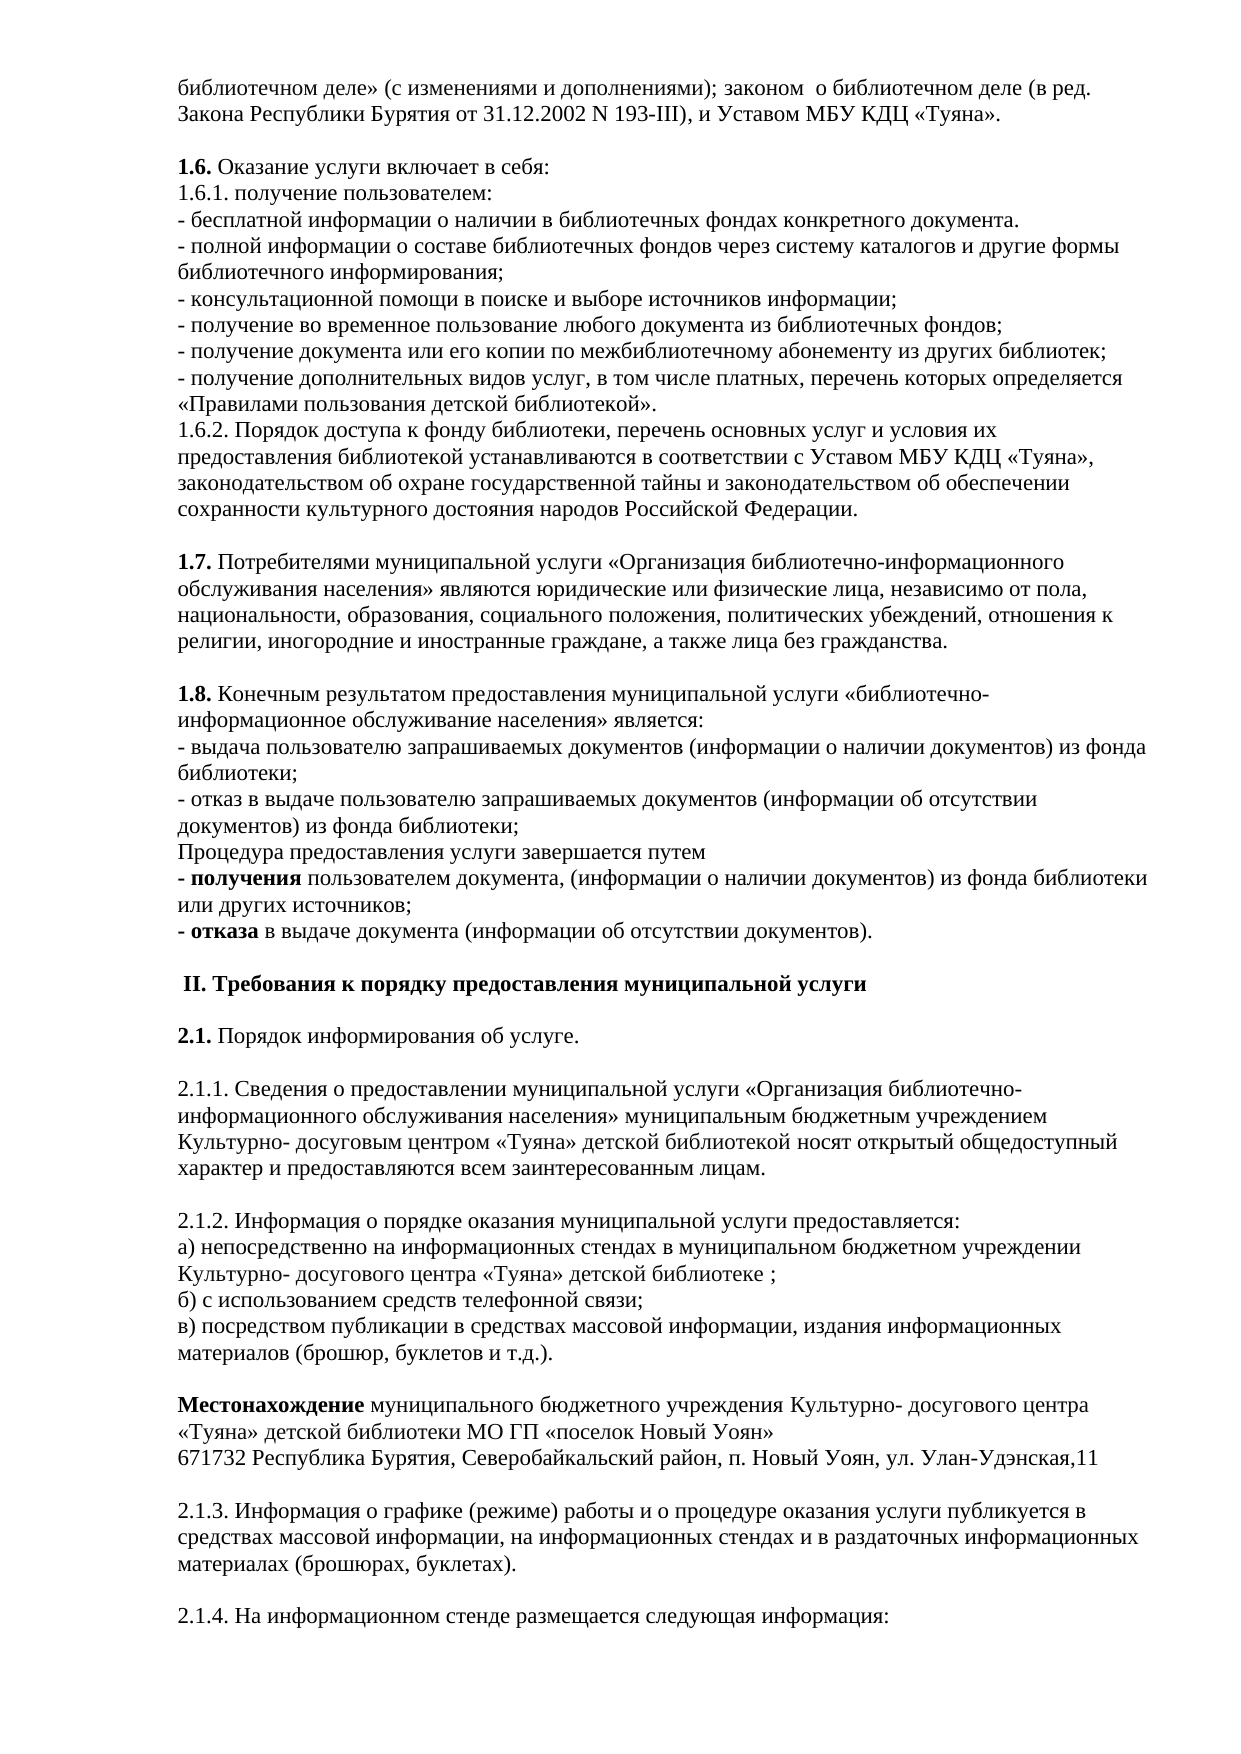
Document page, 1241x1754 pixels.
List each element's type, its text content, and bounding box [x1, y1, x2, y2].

text - получение дополнительных видов услуг, в том числе платных, перечень которых определяется «Правилами пользования детской библиотекой». [177, 364, 1152, 416]
text 1.8. Конечным результатом предоставления муниципальной услуги «библиотечно-информационное обслуживание населения» является: [177, 680, 1152, 733]
text в) посредством публикации в средствах массовой информации, издания информационных материалов (брошюр, буклетов и т.д.). [177, 1312, 1152, 1365]
text 2.1.3. Информация о графике (режиме) работы и о процедуре оказания услуги публикуется в средствах массовой информации, на информационных стендах и в раздаточных информационных материалах (брошюрах, буклетах). [177, 1497, 1152, 1576]
text - отказ в выдаче пользователю запрашиваемых документов (информации об отсутствии документов) из фонда библиотеки; [177, 785, 1152, 838]
text II. Требования к порядку предоставления муниципальной услуги [177, 970, 1152, 996]
text а) непосредственно на информационных стендах в муниципальном бюджетном учреждении Культурно- досугового центра «Туяна» детской библиотеке ; [177, 1233, 1152, 1286]
text - получения пользователем документа, (информации о наличии документов) из фонда библиотеки или других источников; [177, 864, 1152, 917]
text - выдача пользователю запрашиваемых документов (информации о наличии документов) из фонда библиотеки; [177, 733, 1152, 785]
text 2.1.4. На информационном стенде размещается следующая информация: [177, 1602, 1152, 1629]
text б) с использованием средств телефонной связи; [177, 1286, 1152, 1312]
text - отказа в выдаче документа (информации об отсутствии документов). [177, 917, 1152, 943]
text - получение документа или его копии по межбиблиотечному абонементу из других библиотек; [177, 337, 1152, 364]
text 1.6.2. Порядок доступа к фонду библиотеки, перечень основных услуг и условия их предоставления библиотекой устанавливаются в соответствии с Уставом МБУ КДЦ «Туяна», законодательством об охране государственной тайны и законодательством об обеспечении сохранности культурного достояния народов Российской Федерации. [177, 416, 1152, 522]
text - консультационной помощи в поиске и выборе источников информации; [177, 285, 1152, 311]
text 2.1.2. Информация о порядке оказания муниципальной услуги предоставляется: [177, 1207, 1152, 1233]
text 1.6.1. получение пользователем: [177, 179, 1152, 206]
text 1.6. Оказание услуги включает в себя: [177, 153, 1152, 179]
text - бесплатной информации о наличии в библиотечных фондах конкретного документа. [177, 206, 1152, 232]
text 2.1.1. Сведения о предоставлении муниципальной услуги «Организация библиотечно-информационного обслуживания населения» муниципальным бюджетным учреждением Культурно- досуговым центром «Туяна» детской библиотекой носят открытый общедоступный характер и предоставляются всем заинтересованным лицам. [177, 1075, 1152, 1181]
text Процедура предоставления услуги завершается путем [177, 838, 1152, 864]
text - полной информации о составе библиотечных фондов через систему каталогов и другие формы библиотечного информирования; [177, 232, 1152, 285]
text Местонахождение муниципального бюджетного учреждения Культурно- досугового центра «Туяна» детской библиотеки МО ГП «поселок Новый Уоян» [177, 1392, 1152, 1444]
text 1.7. Потребителями муниципальной услуги «Организация библиотечно-информационного обслуживания населения» являются юридические или физические лица, независимо от пола, национальности, образования, социального положения, политических убеждений, отношения к религии, иногородние и иностранные граждане, а также лица без гражданства. [177, 548, 1152, 654]
text 671732 Республика Бурятия, Северобайкальский район, п. Новый Уоян, ул. Улан-Удэнская,11 [177, 1444, 1152, 1471]
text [177, 74, 1152, 127]
text 2.1. Порядок информирования об услуге. [177, 1023, 1152, 1049]
text - получение во временное пользование любого документа из библиотечных фондов; [177, 311, 1152, 337]
